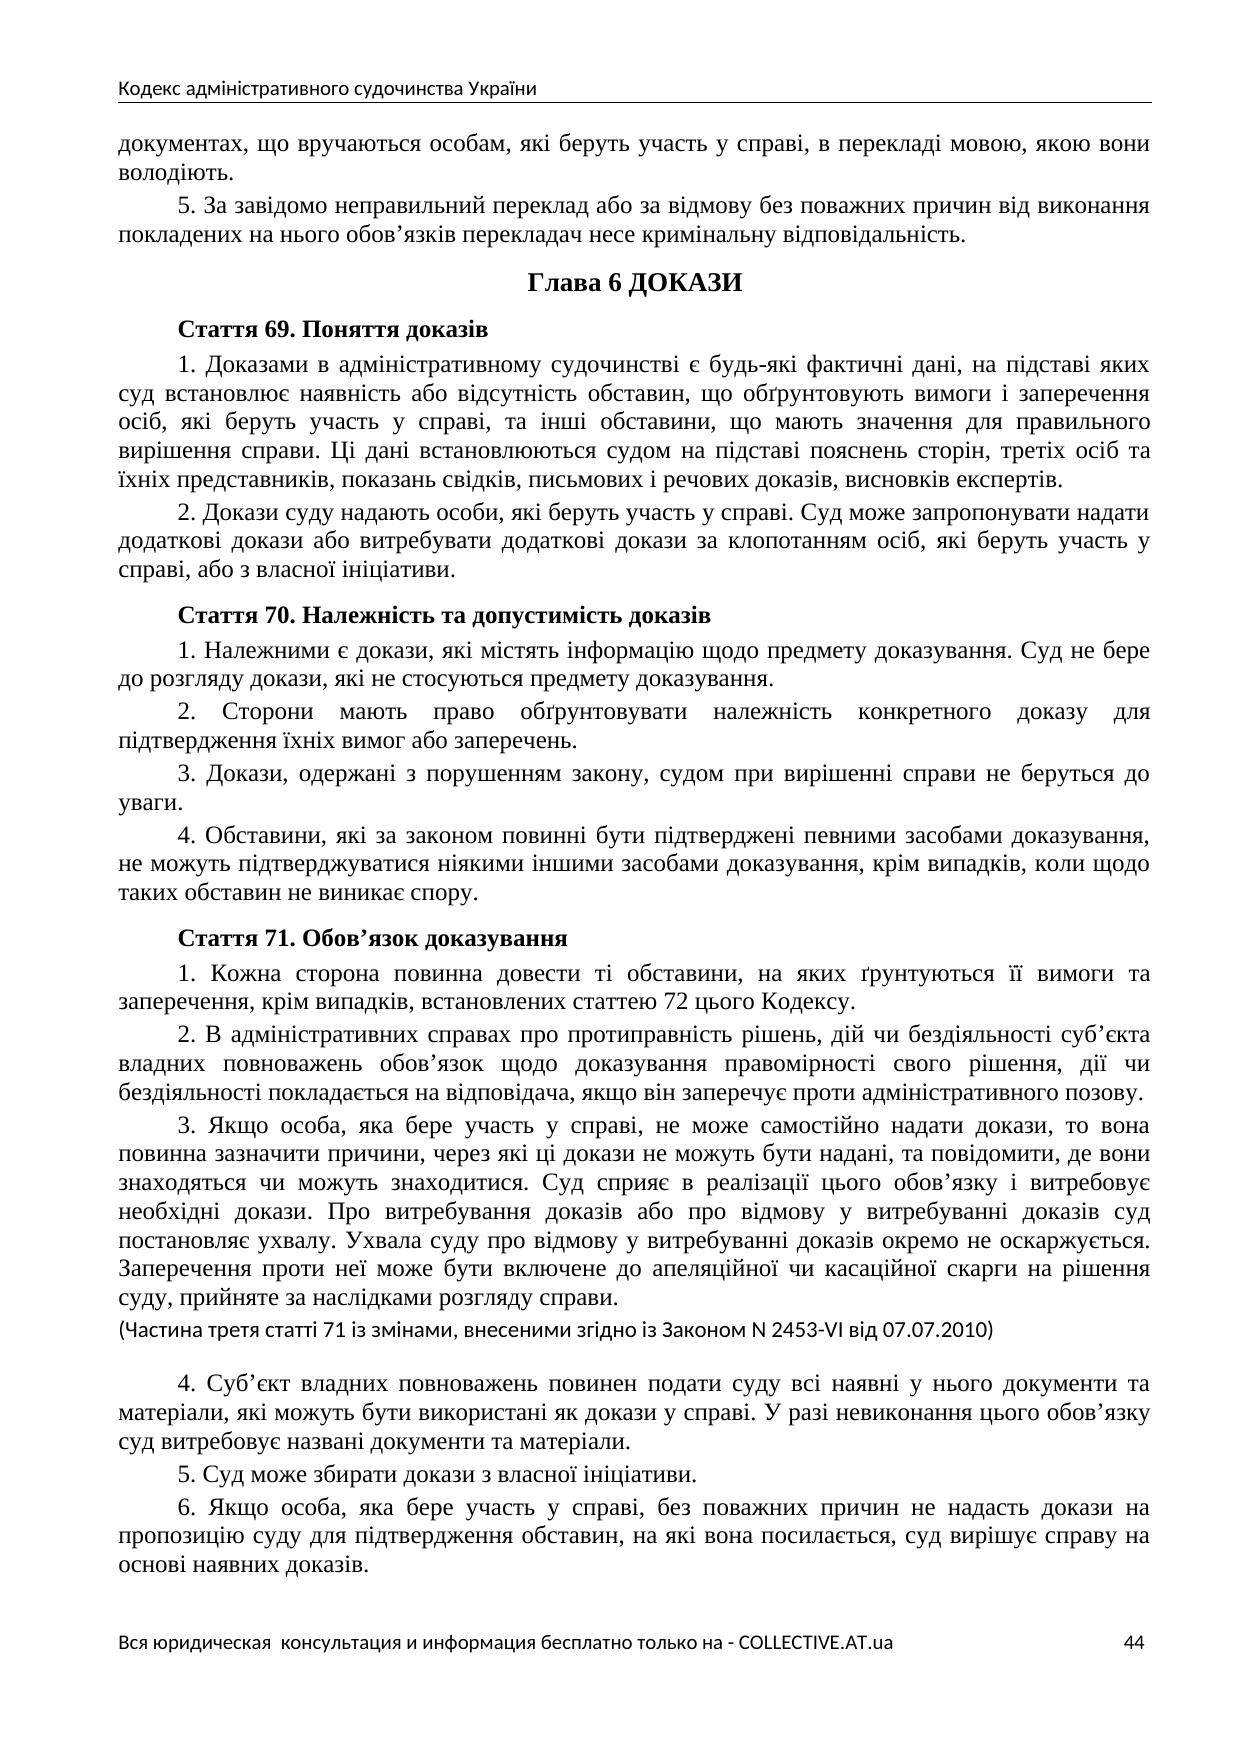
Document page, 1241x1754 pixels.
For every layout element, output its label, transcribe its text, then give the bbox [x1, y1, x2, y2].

text 2. Сторони мають право обґрунтовувати належність конкретного доказу для підтвердження їхніх вимог або заперечень. [118, 696, 1152, 754]
subtitle Стаття 71. Обов’язок доказування [177, 923, 1152, 951]
text 6. Якщо особа, яка бере участь у справі, без поважних причин не надасть докази на пропозицію суду для підтвердження обставин, на які вона посилається, суд вирішує справу на основі наявних доказів. [118, 1492, 1152, 1578]
subtitle Стаття 69. Поняття доказів [177, 314, 1152, 343]
text 2. Докази суду надають особи, які беруть участь у справі. Суд може запропонувати надати додаткові докази або витребувати додаткові докази за клопотанням осіб, які беруть участь у справі, або з власної ініціативи. [118, 497, 1152, 583]
text 1. Кожна сторона повинна довести ті обставини, на яких ґрунтуються її вимоги та заперечення, крім випадків, встановлених статтею 72 цього Кодексу. [118, 958, 1152, 1015]
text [118, 128, 1152, 186]
text 4. Суб’єкт владних повноважень повинен подати суду всі наявні у нього документи та матеріали, які можуть бути використані як докази у справі. У разі невиконання цього обов’язку суд витребовує названі документи та матеріали. [118, 1368, 1152, 1454]
text 5. За завідомо неправильний переклад або за відмову без поважних причин від виконання покладених на нього обов’язків перекладач несе кримінальну відповідальність. [118, 190, 1152, 247]
text 2. В адміністративних справах про протиправність рішень, дій чи бездіяльності суб’єкта владних повноважень обов’язок щодо доказування правомірності свого рішення, дії чи бездіяльності покладається на відповідача, якщо він заперечує проти адміністративного позову. [118, 1019, 1152, 1106]
text (Частина третя статті 71 із змінами, внесеними згідно із Законом N 2453-VI від 07.07.2010) [118, 1315, 1152, 1343]
text 4. Обставини, які за законом повинні бути підтверджені певними засобами доказування, не можуть підтверджуватися ніякими іншими засобами доказування, крім випадків, коли щодо таких обставин не виникає спору. [118, 820, 1152, 906]
subtitle Стаття 70. Належність та допустимість доказів [177, 600, 1152, 628]
text 1. Доказами в адміністративному судочинстві є будь-які фактичні дані, на підставі яких суд встановлює наявність або відсутність обставин, що обґрунтовують вимоги і заперечення осіб, які беруть участь у справі, та інші обставини, що мають значення для правильного вирішення справи. Ці дані встановлюються судом на підставі пояснень сторін, третіх осіб та їхніх представників, показань свідків, письмових і речових доказів, висновків експертів. [118, 349, 1152, 493]
text 3. Якщо особа, яка бере участь у справі, не може самостійно надати докази, то вона повинна зазначити причини, через які ці докази не можуть бути надані, та повідомити, де вони знаходяться чи можуть знаходитися. Суд сприяє в реалізації цього обов’язку і витребовує необхідні докази. Про витребування доказів або про відмову у витребуванні доказів суд постановляє ухвалу. Ухвала суду про відмову у витребуванні доказів окремо не оскаржується. Заперечення проти неї може бути включене до апеляційної чи касаційної скарги на рішення суду, прийняте за наслідками розгляду справи. [118, 1110, 1152, 1311]
subtitle Глава 6 ДОКАЗИ [222, 266, 1047, 297]
text 3. Докази, одержані з порушенням закону, судом при вирішенні справи не беруться до уваги. [118, 758, 1152, 816]
text 1. Належними є докази, які містять інформацію щодо предмету доказування. Суд не бере до розгляду докази, які не стосуються предмету доказування. [118, 635, 1152, 692]
text 5. Суд може збирати докази з власної ініціативи. [118, 1459, 1152, 1487]
